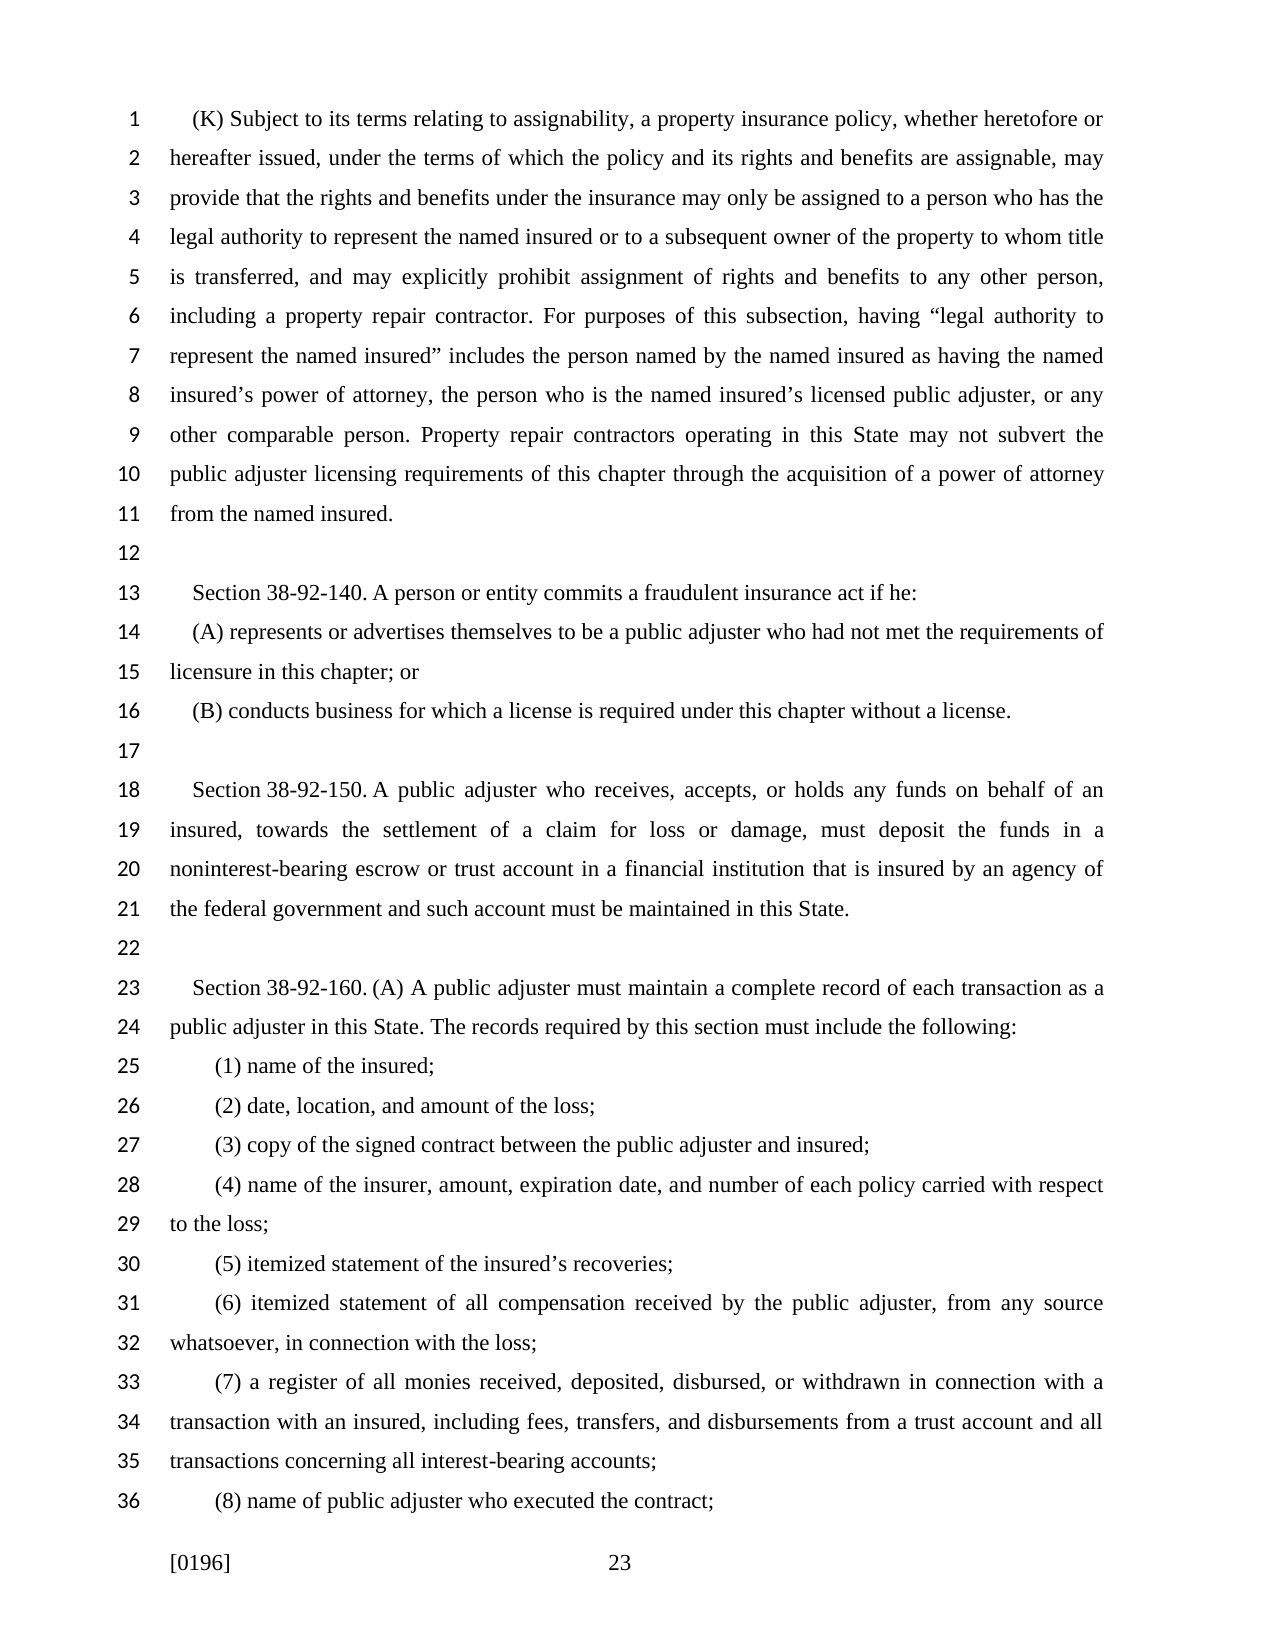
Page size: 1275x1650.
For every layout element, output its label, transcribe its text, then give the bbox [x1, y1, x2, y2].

text Section 38‑92‑160. (A) A public adjuster must maintain a complete record of each transaction as a public adjuster in this State. The records required by this section must include the following: [169, 973, 1106, 1039]
text (K) Subject to its terms relating to assignability, a property insurance policy, whether heretofore or hereafter issued, under the terms of which the policy and its rights and benefits are assignable, may provide that the rights and benefits under the insurance may only be assigned to a person who has the legal authority to represent the named insured or to a subsequent owner of the property to whom title is transferred, and may explicitly prohibit assignment of rights and benefits to any other person, including a property repair contractor. For purposes of this subsection, having “legal authority to represent the named insured” includes the person named by the named insured as having the named insured’s power of attorney, the person who is the named insured’s licensed public adjuster, or any other comparable person. Property repair contractors operating in this State may not subvert the public adjuster licensing requirements of this chapter through the acquisition of a power of attorney from the named insured. [169, 105, 1106, 526]
text (3) copy of the signed contract between the public adjuster and insured; [169, 1131, 1106, 1158]
text (7) a register of all monies received, deposited, disbursed, or withdrawn in connection with a transaction with an insured, including fees, transfers, and disbursements from a trust account and all transactions concerning all interest‑bearing accounts; [169, 1368, 1106, 1474]
text (2) date, location, and amount of the loss; [169, 1092, 1106, 1118]
text (1) name of the insured; [169, 1052, 1106, 1079]
text (6) itemized statement of all compensation received by the public adjuster, from any source whatsoever, in connection with the loss; [169, 1289, 1106, 1355]
text Section 38‑92‑150. A public adjuster who receives, accepts, or holds any funds on behalf of an insured, towards the settlement of a claim for loss or damage, must deposit the funds in a noninterest‑bearing escrow or trust account in a financial institution that is insured by an agency of the federal government and such account must be maintained in this State. [169, 776, 1106, 921]
text (B) conducts business for which a license is required under this chapter without a license. [169, 697, 1106, 723]
text (8) name of public adjuster who executed the contract; [169, 1487, 1106, 1513]
text (5) itemized statement of the insured’s recoveries; [169, 1250, 1106, 1276]
text (A) represents or advertises themselves to be a public adjuster who had not met the requirements of licensure in this chapter; or [169, 618, 1106, 684]
text Section 38‑92‑140. A person or entity commits a fraudulent insurance act if he: [169, 579, 1106, 605]
text (4) name of the insurer, amount, expiration date, and number of each policy carried with respect to the loss; [169, 1171, 1106, 1237]
